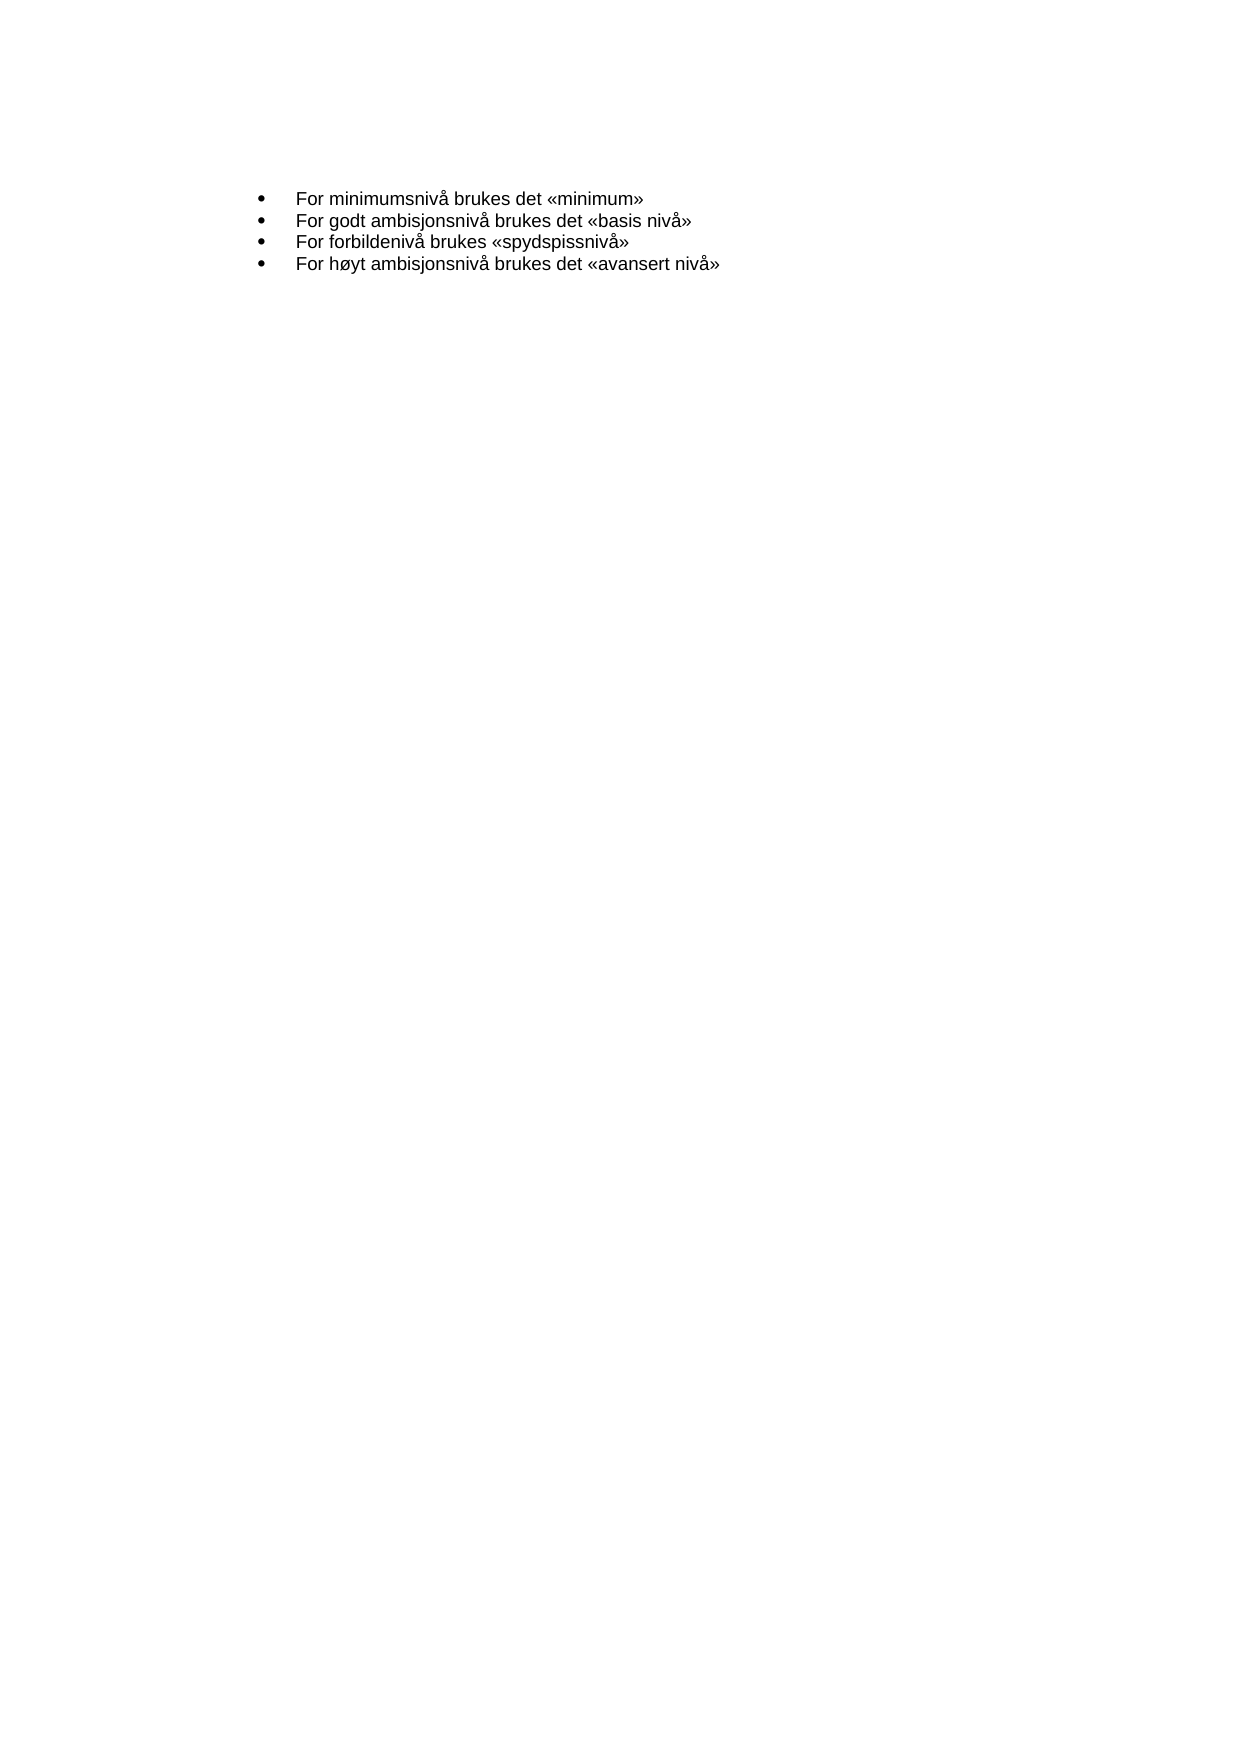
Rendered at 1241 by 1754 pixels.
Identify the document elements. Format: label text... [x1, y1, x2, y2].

list For minimumsnivå brukes det «minimum» [258, 188, 1092, 210]
list For høyt ambisjonsnivå brukes det «avansert nivå» [258, 253, 1092, 275]
list For godt ambisjonsnivå brukes det «basis nivå» [258, 210, 1092, 231]
list For forbildenivå brukes «spydspissnivå» [258, 231, 1092, 253]
